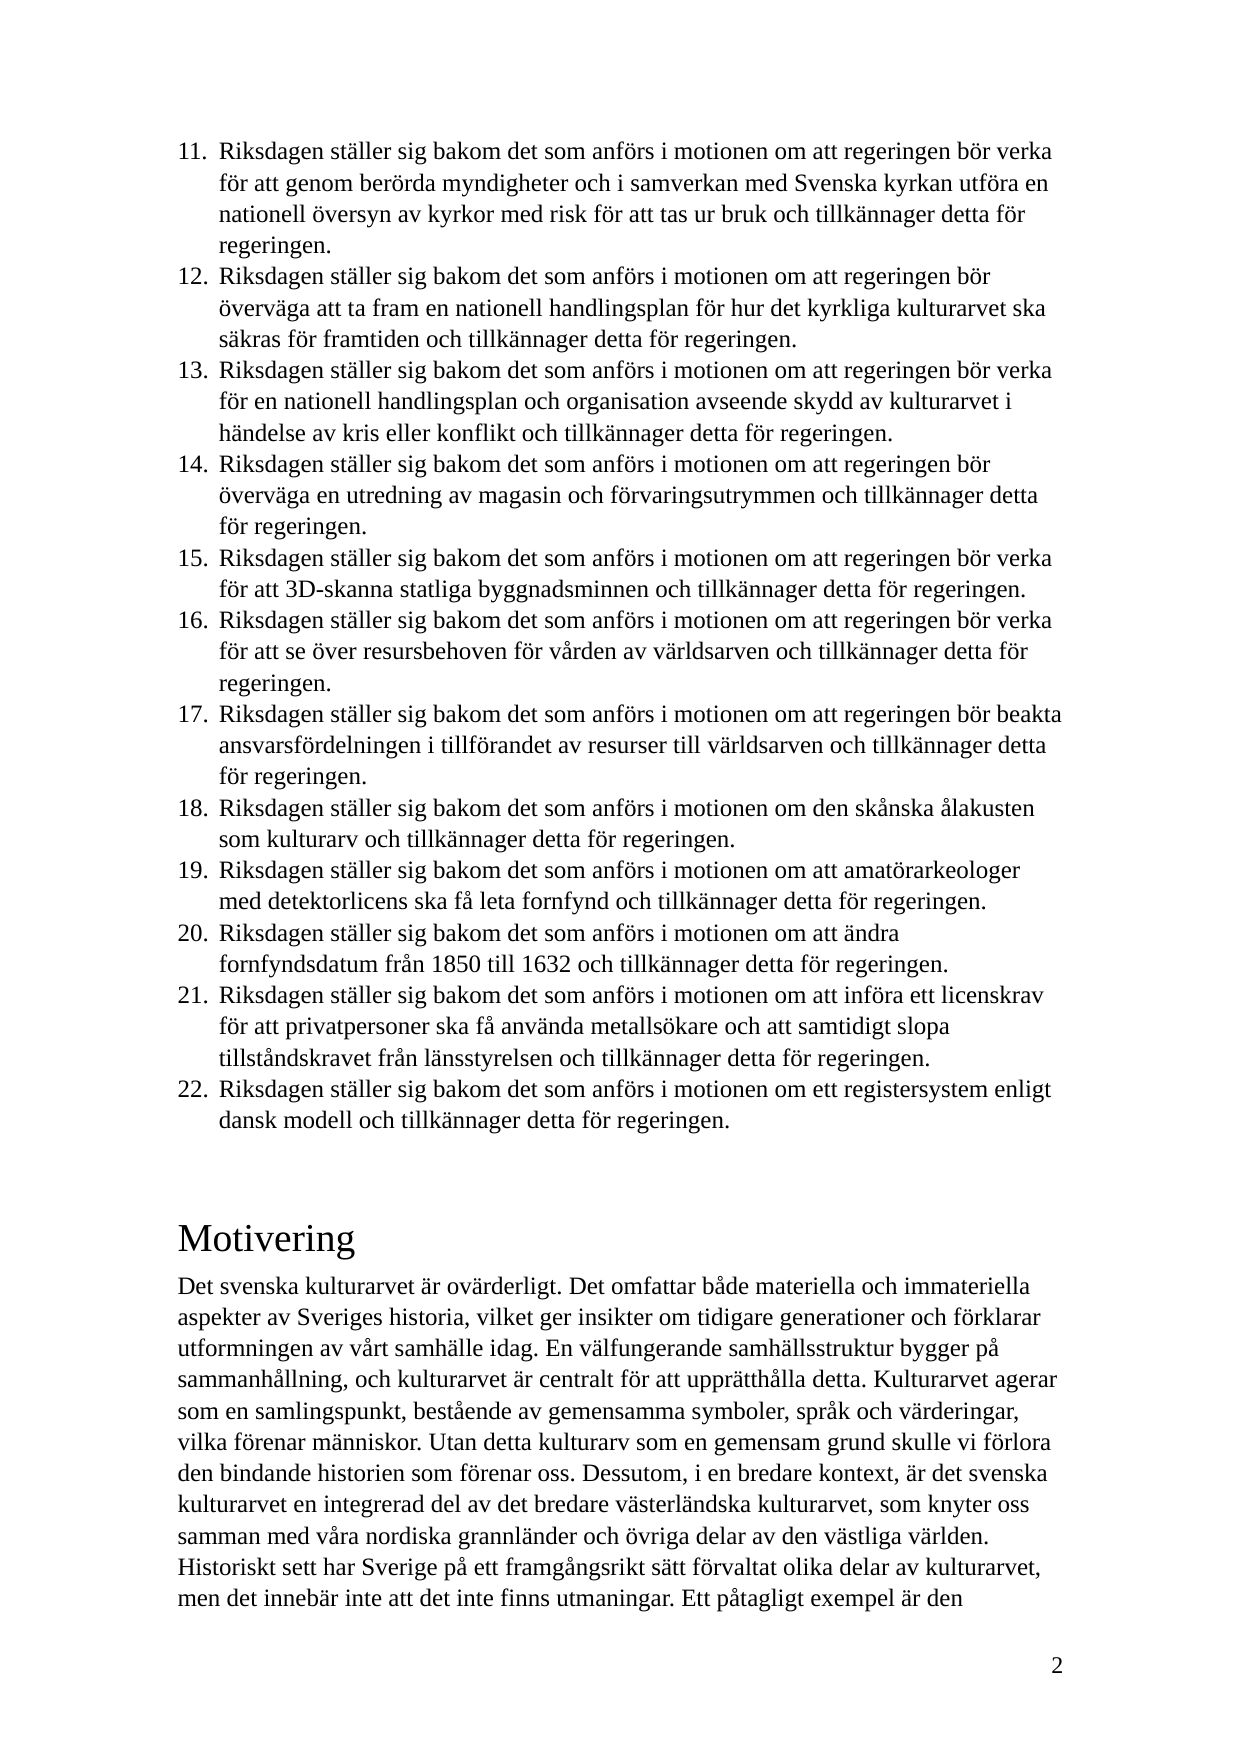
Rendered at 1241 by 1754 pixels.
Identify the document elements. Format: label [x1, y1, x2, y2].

text [177, 1268, 1063, 1612]
